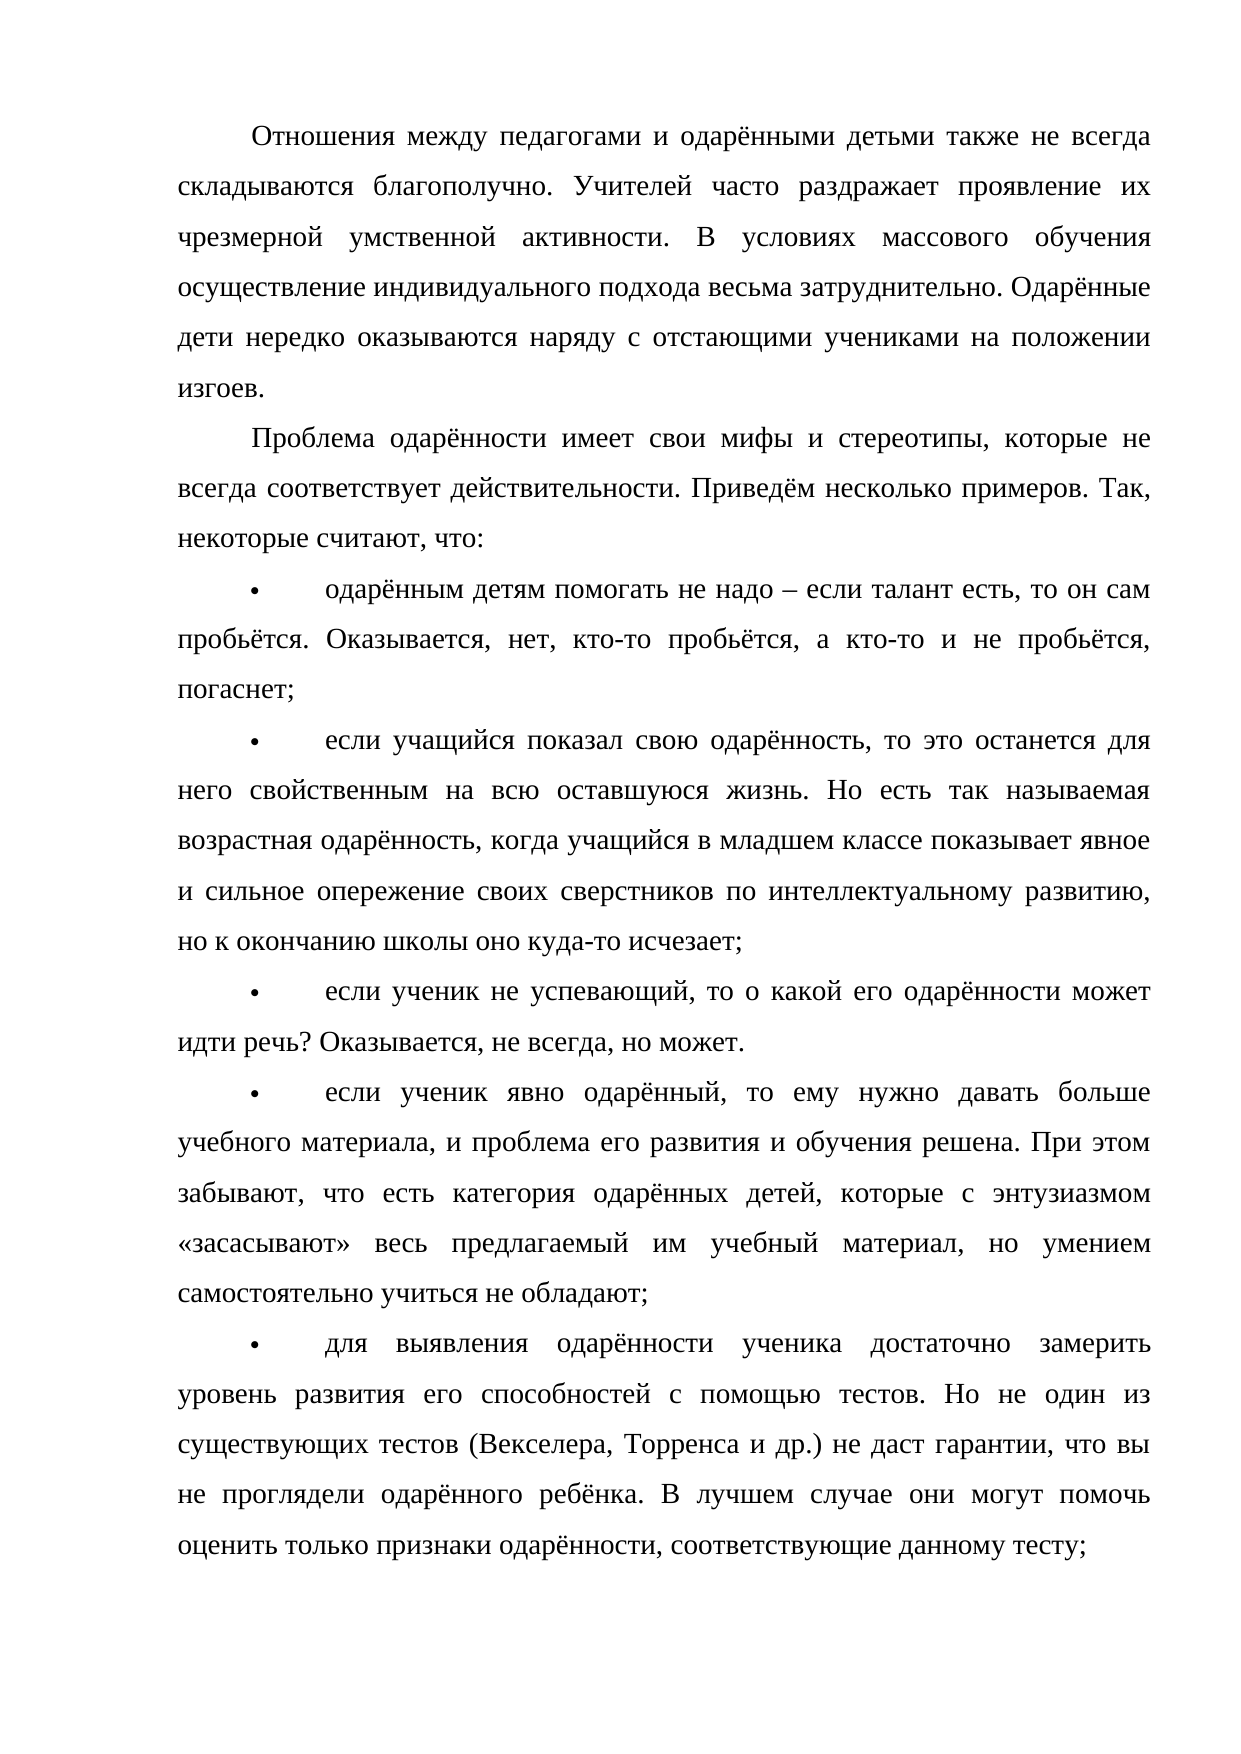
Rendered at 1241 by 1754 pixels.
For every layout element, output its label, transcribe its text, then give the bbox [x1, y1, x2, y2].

list если ученик не успевающий, то о какой его одарённости может идти речь? Оказывается, не всегда, но может. [177, 973, 1152, 1057]
text Отношения между педагогами и одарёнными детьми также не всегда складываются благополучно. Учителей часто раздражает проявление их чрезмерной умственной активности. В условиях массового обучения осуществление индивидуального подхода весьма затруднительно. Одарённые дети нередко оказываются наряду с отстающими учениками на положении изгоев. [177, 118, 1152, 403]
text Проблема одарённости имеет свои мифы и стереотипы, которые не всегда соответствует действительности. Приведём несколько примеров. Так, некоторые считают, что: [177, 420, 1152, 554]
list если учащийся показал свою одарённость, то это останется для него свойственным на всю оставшуюся жизнь. Но есть так называемая возрастная одарённость, когда учащийся в младшем классе показывает явное и сильное опережение своих сверстников по интеллектуальному развитию, но к окончанию школы оно куда-то исчезает; [177, 722, 1152, 957]
list если ученик явно одарённый, то ему нужно давать больше учебного материала, и проблема его развития и обучения решена. При этом забывают, что есть категория одарённых детей, которые с энтузиазмом «засасывают» весь предлагаемый им учебный материал, но умением самостоятельно учиться не обладают; [177, 1074, 1152, 1309]
list одарённым детям помогать не надо – если талант есть, то он сам пробьётся. Оказывается, нет, кто-то пробьётся, а кто-то и не пробьётся, погаснет; [177, 571, 1152, 705]
list для выявления одарённости ученика достаточно замерить уровень развития его способностей с помощью тестов. Но не один из существующих тестов (Векселера, Торренса и др.) не даст гарантии, что вы не проглядели одарённого ребёнка. В лучшем случае они могут помочь оценить только признаки одарённости, соответствующие данному тесту; [177, 1326, 1152, 1560]
